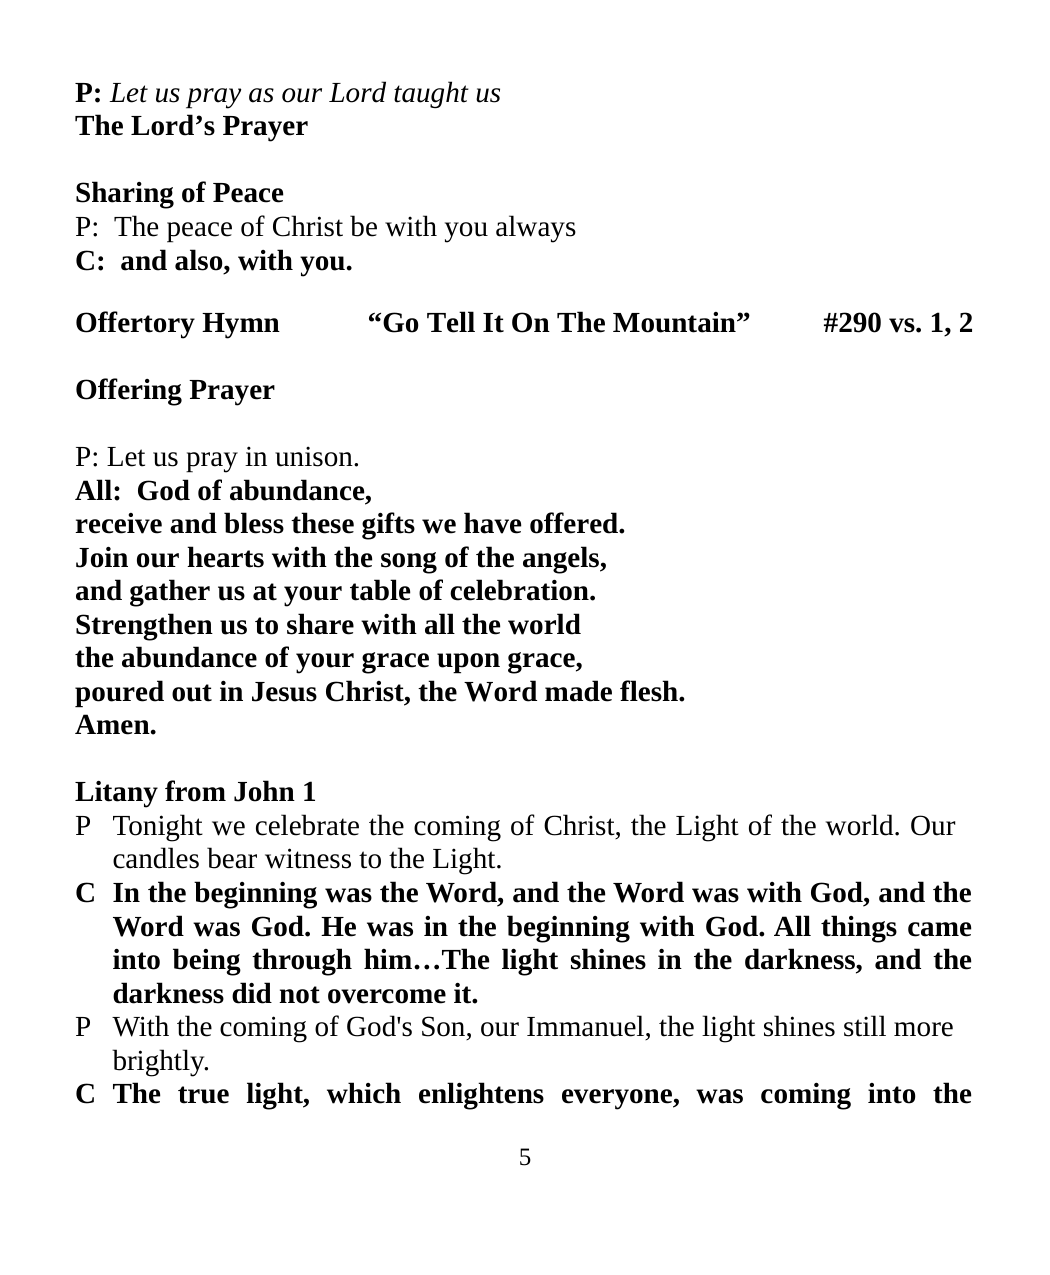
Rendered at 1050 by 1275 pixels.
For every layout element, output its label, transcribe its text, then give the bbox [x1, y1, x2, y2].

text Sharing of Peace [75, 176, 975, 209]
text Join our hearts with the song of the angels, [75, 540, 975, 573]
text Litany from John 1 [75, 774, 957, 808]
text P Tonight we celebrate the coming of Christ, the Light of the world. Our candles bear witness to the Light. [75, 808, 957, 875]
text P With the coming of God's Son, our Immanuel, the light shines still more [75, 1009, 973, 1043]
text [75, 1076, 973, 1110]
text All: God of abundance, [75, 473, 975, 506]
text P: Let us pray as our Lord taught us [75, 75, 975, 108]
text receive and bless these gifts we have offered. [75, 506, 975, 540]
text P: The peace of Christ be with you always [75, 209, 975, 243]
text poured out in Jesus Christ, the Word made flesh. [75, 674, 975, 707]
text and gather us at your table of celebration. [75, 573, 975, 607]
text Offertory Hymn “Go Tell It On The Mountain” #290 vs. 1, 2 [75, 305, 975, 372]
text Amen. [75, 707, 975, 741]
text Offering Prayer [75, 372, 975, 406]
text The Lord’s Prayer [75, 108, 975, 142]
text Strengthen us to share with all the world [75, 607, 975, 640]
subtitle P: Let us pray in unison. [75, 439, 975, 473]
text C: and also, with you. [75, 243, 975, 276]
text C In the beginning was the Word, and the Word was with God, and the Word was God. He was in the beginning with God. All things came into being through him…The light shines in the darkness, and the darkness did not overcome it. [75, 875, 973, 1009]
text brightly. [75, 1043, 973, 1076]
text the abundance of your grace upon grace, [75, 640, 975, 674]
